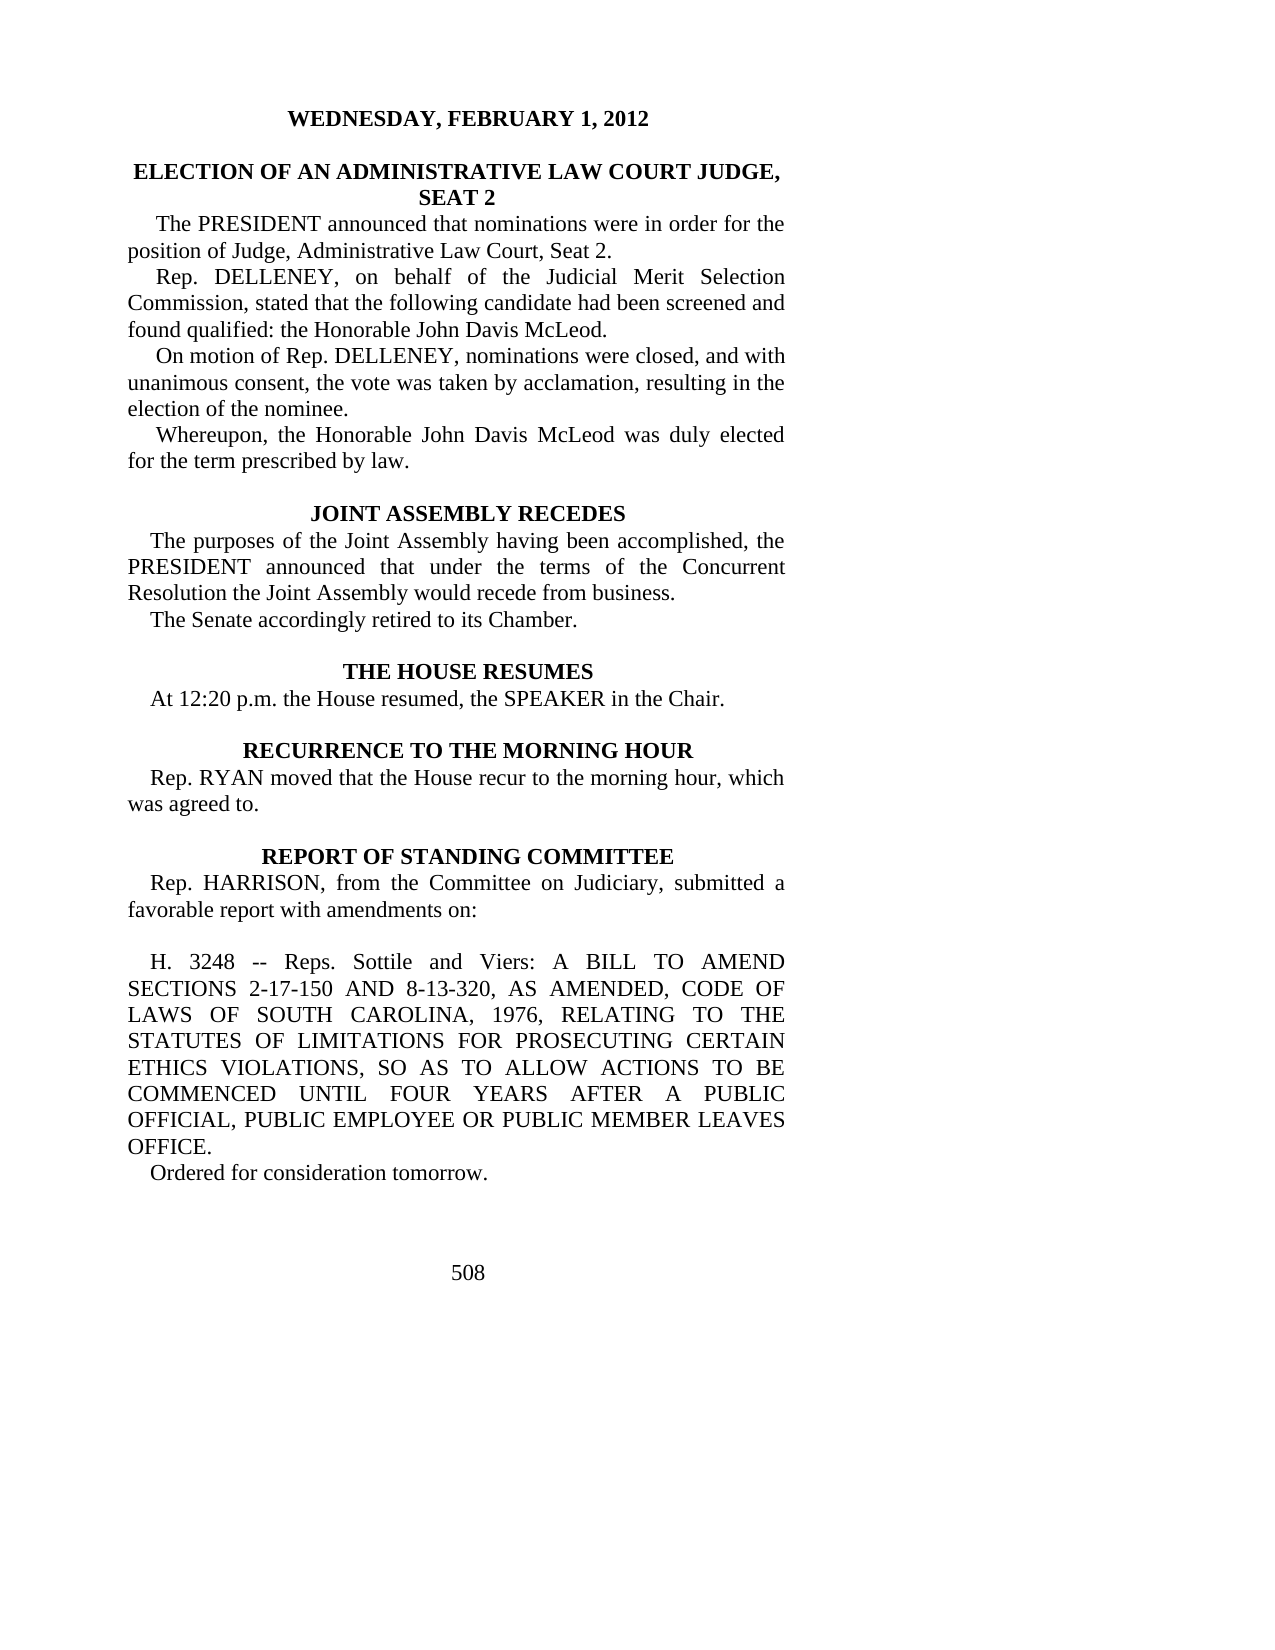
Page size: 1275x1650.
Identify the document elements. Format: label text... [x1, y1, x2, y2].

text H. 3248 -- Reps. Sottile and Viers: A BILL TO AMEND SECTIONS 2-17-150 AND 8-13-320, AS AMENDED, CODE OF LAWS OF SOUTH CAROLINA, 1976, RELATING TO THE STATUTES OF LIMITATIONS FOR PROSECUTING CERTAIN ETHICS VIOLATIONS, SO AS TO ALLOW ACTIONS TO BE COMMENCED UNTIL FOUR YEARS AFTER A PUBLIC OFFICIAL, PUBLIC EMPLOYEE OR PUBLIC MEMBER LEAVES OFFICE. [127, 948, 786, 1159]
text Ordered for consideration tomorrow. [127, 1159, 786, 1186]
text ELECTION OF AN ADMINISTRATIVE LAW COURT JUDGE, SEAT 2 [127, 158, 786, 210]
text At 12:20 p.m. the House resumed, the SPEAKER in the Chair. [127, 685, 786, 711]
text THE HOUSE RESUMES [127, 658, 786, 685]
text The PRESIDENT announced that nominations were in order for the position of Judge, Administrative Law Court, Seat 2. [127, 210, 786, 263]
text JOINT ASSEMBLY RECEDES [127, 500, 786, 527]
text REPORT OF STANDING COMMITTEE [127, 843, 786, 869]
text The purposes of the Joint Assembly having been accomplished, the PRESIDENT announced that under the terms of the Concurrent Resolution the Joint Assembly would recede from business. [127, 527, 786, 606]
text On motion of Rep. DELLENEY, nominations were closed, and with unanimous consent, the vote was taken by acclamation, resulting in the election of the nominee. [127, 342, 786, 421]
text The Senate accordingly retired to its Chamber. [127, 606, 786, 632]
text Rep. RYAN moved that the House recur to the morning hour, which was agreed to. [127, 764, 786, 817]
text Whereupon, the Honorable John Davis McLeod was duly elected for the term prescribed by law. [127, 421, 786, 474]
text Rep. HARRISON, from the Committee on Judiciary, submitted a favorable report with amendments on: [127, 869, 786, 922]
text Rep. DELLENEY, on behalf of the Judicial Merit Selection Commission, stated that the following candidate had been screened and found qualified: the Honorable John Davis McLeod. [127, 263, 786, 342]
text RECURRENCE TO THE MORNING HOUR [127, 737, 786, 764]
